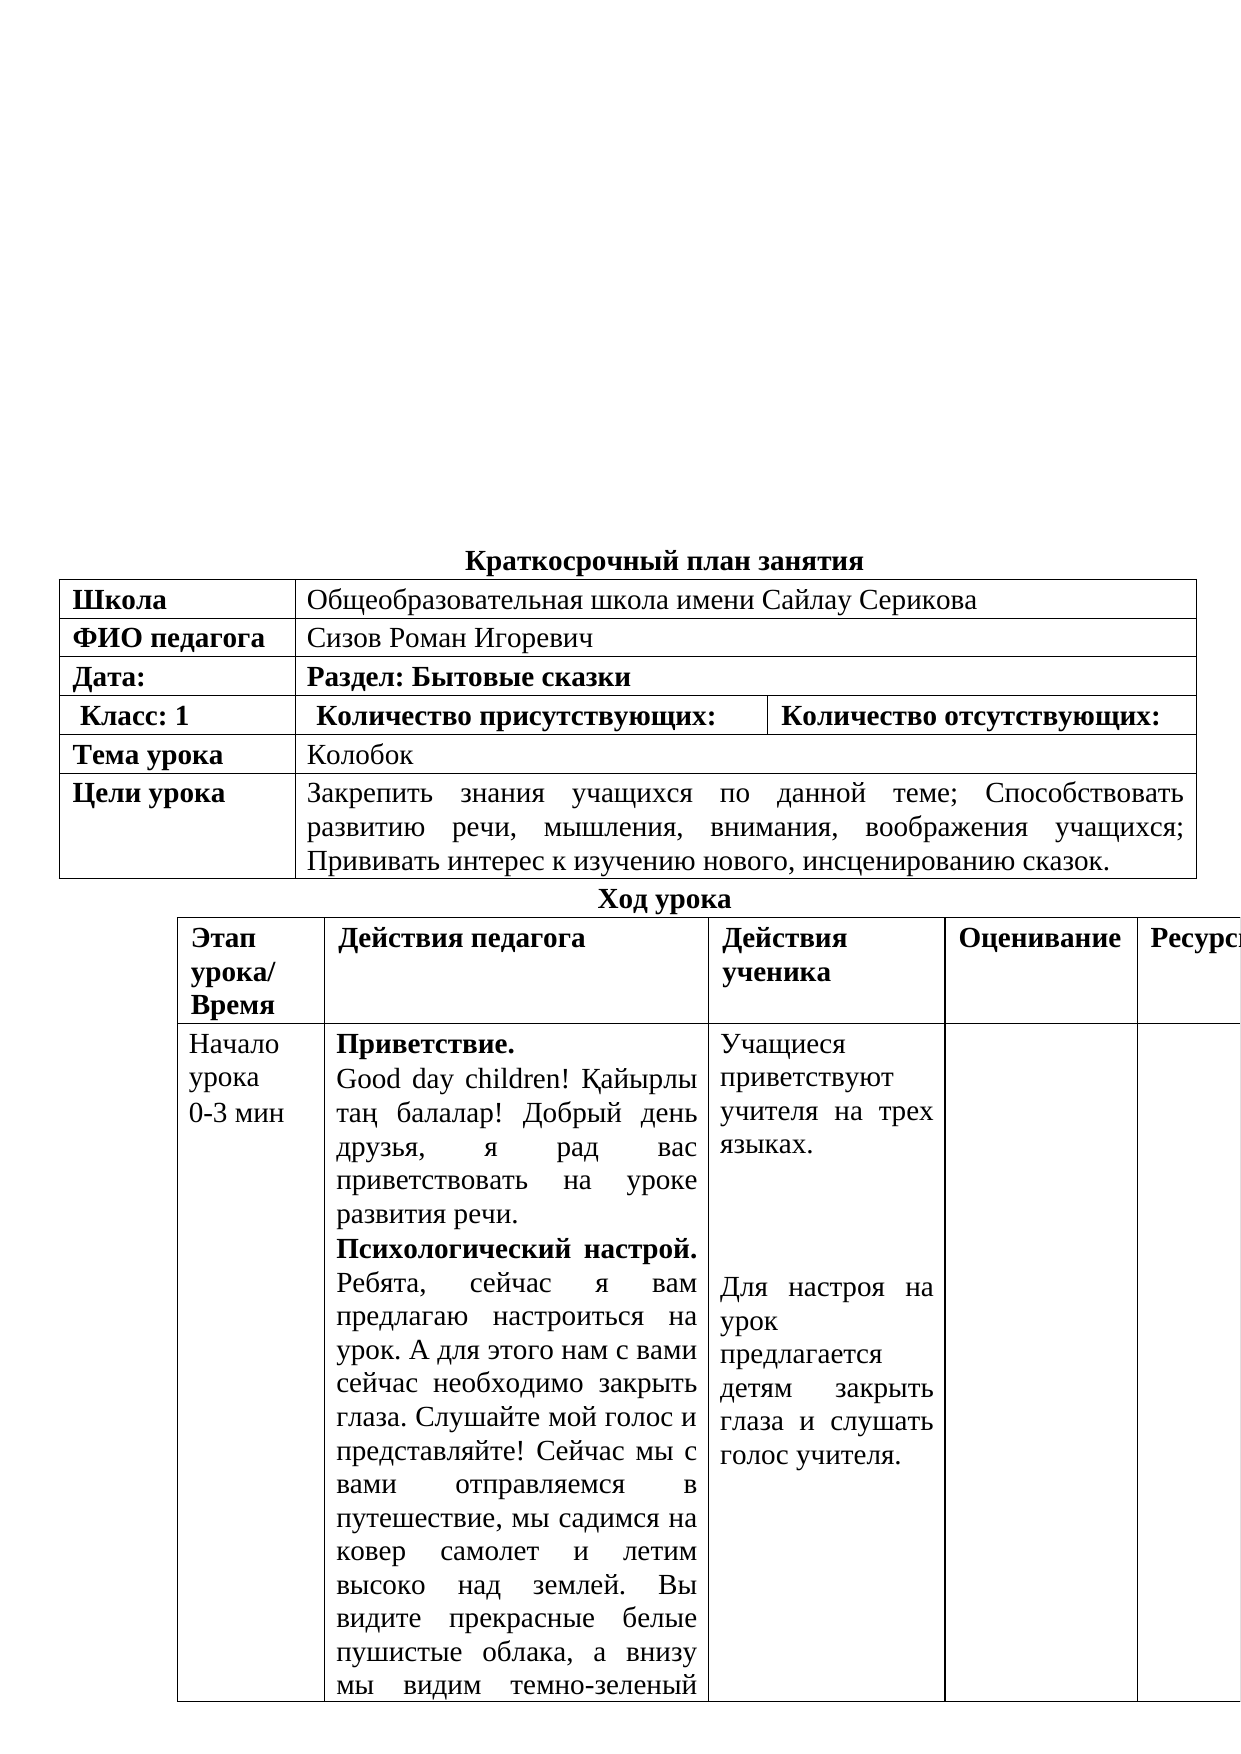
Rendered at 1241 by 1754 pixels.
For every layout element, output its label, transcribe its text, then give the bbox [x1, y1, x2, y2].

table_cell Колобок [296, 735, 1196, 772]
table_cell ФИО педагога [60, 619, 295, 656]
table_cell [709, 1024, 944, 1701]
table_cell Сизов Роман Игоревич [296, 619, 1196, 656]
table_cell [946, 1024, 1137, 1701]
table_cell [1138, 1024, 1240, 1701]
table_header Школа [60, 580, 295, 617]
table_cell Класс: 1 [60, 696, 295, 734]
table_cell Раздел: Бытовые сказки [296, 657, 1196, 695]
table_cell Закрепить знания учащихся по данной теме; Способствовать развитию речи, мышления, внимания, воображения учащихся; Прививать интерес к изучению нового, инсценированию сказок. [296, 774, 1196, 878]
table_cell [325, 1024, 708, 1701]
table_cell Дата: [60, 657, 295, 695]
table_cell Количество присутствующих: [296, 696, 767, 734]
table_header Общеобразовательная школа имени Сайлау Серикова [296, 580, 1196, 617]
table_header Этап урока/ Время [178, 918, 324, 1023]
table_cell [178, 1024, 324, 1701]
table_cell Цели урока [60, 774, 295, 878]
table_header Ресурсы [1138, 918, 1240, 1023]
table_header Действия ученика [709, 918, 944, 1023]
table_header Оценивание [946, 918, 1137, 1023]
table_cell Тема урока [60, 735, 295, 772]
table_header Действия педагога [325, 918, 708, 1023]
text Ход урока [177, 881, 1152, 915]
table_cell Количество отсутствующих: [768, 696, 1196, 734]
text Краткосрочный план занятия [177, 543, 1152, 577]
